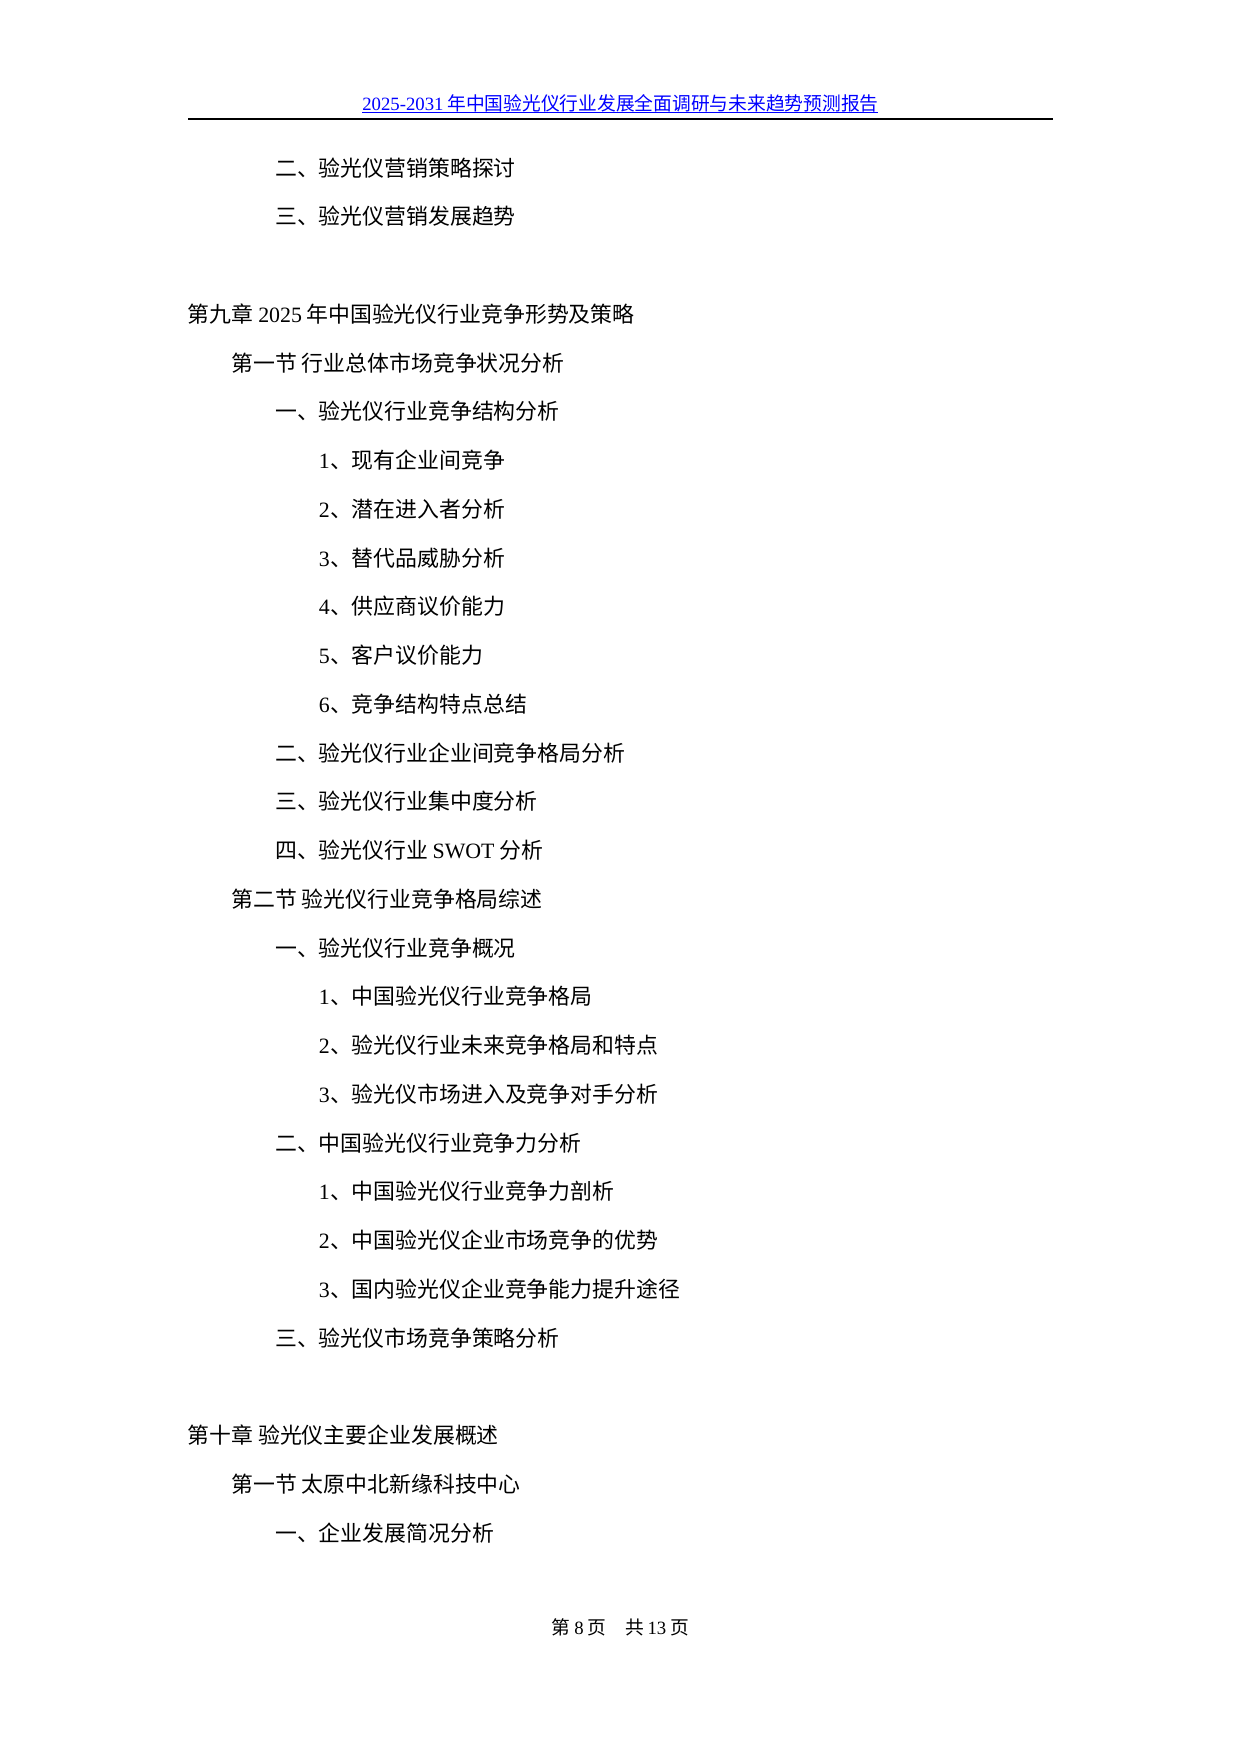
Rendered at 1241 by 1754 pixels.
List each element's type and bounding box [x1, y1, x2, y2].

text [187, 150, 1053, 1548]
